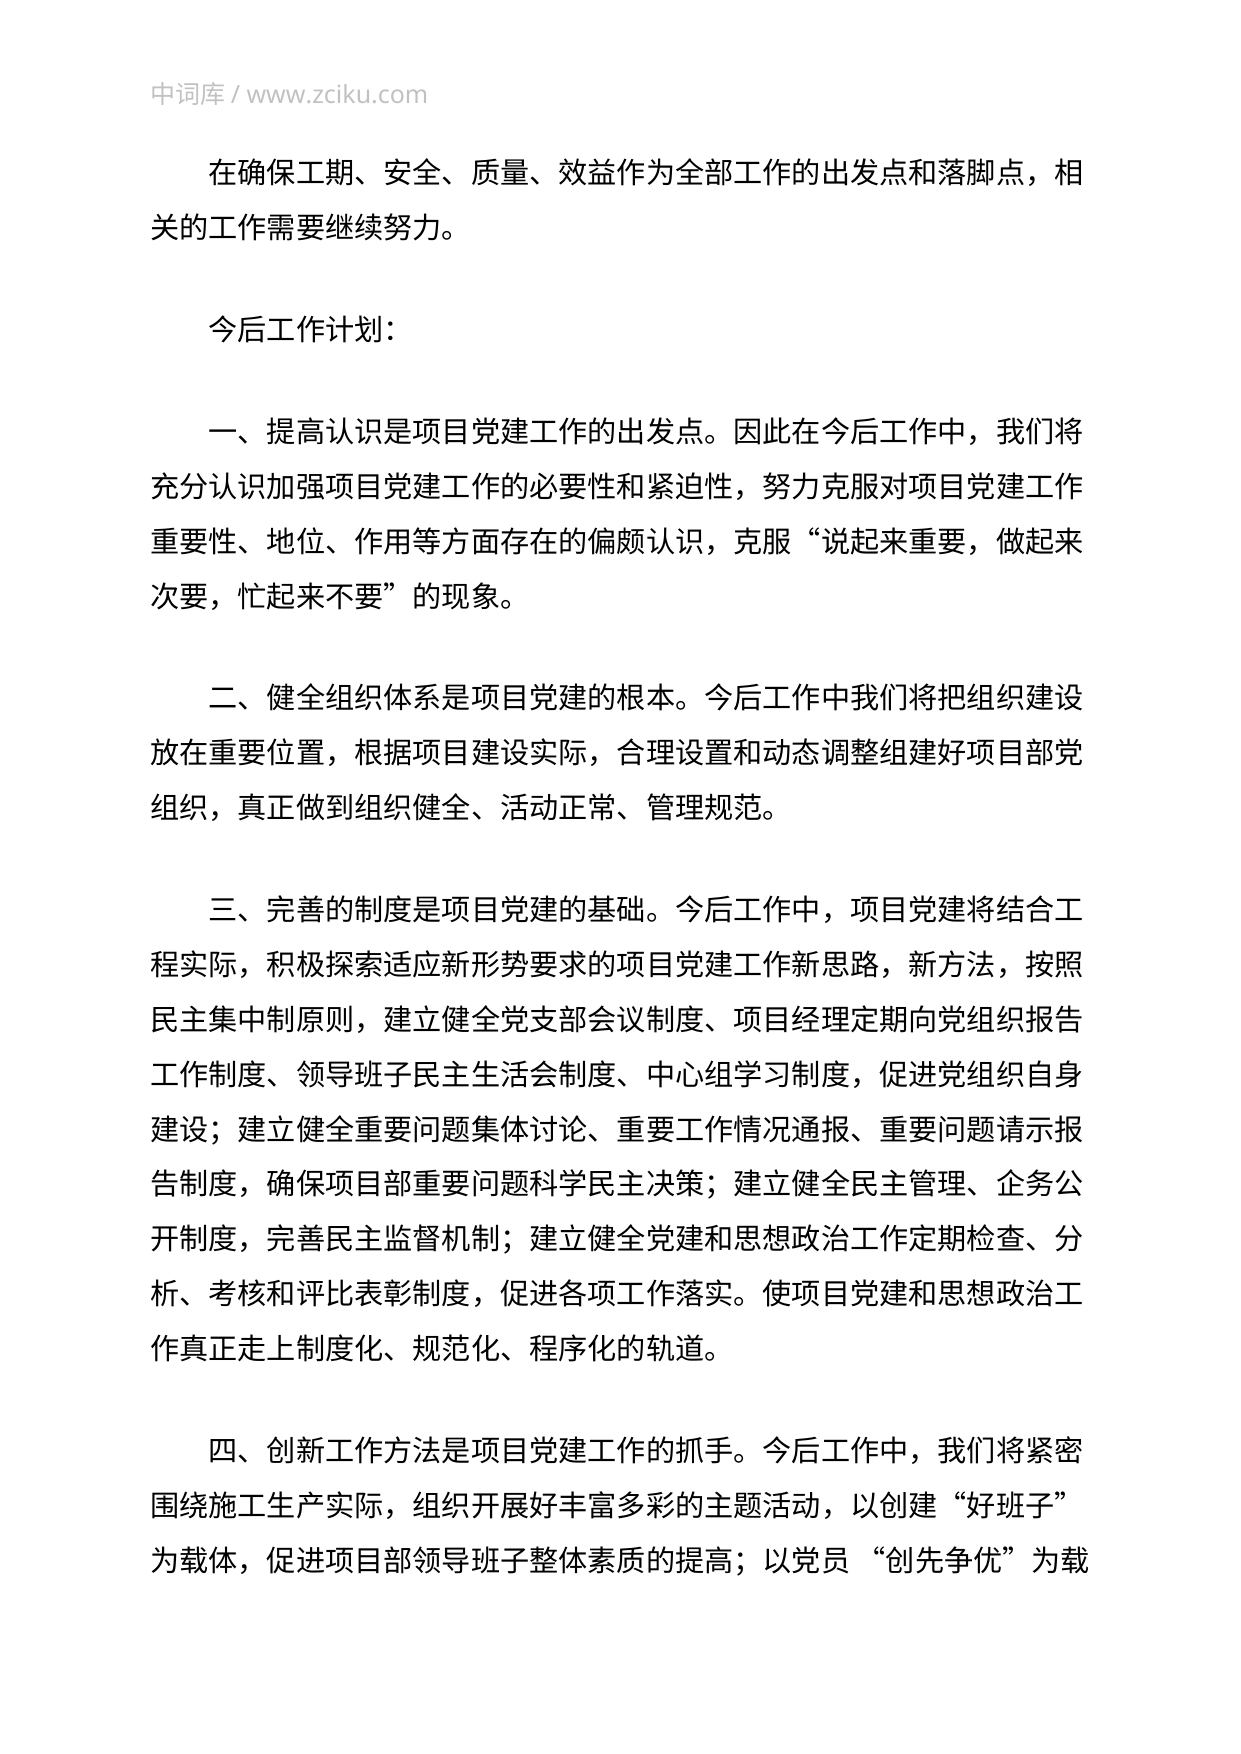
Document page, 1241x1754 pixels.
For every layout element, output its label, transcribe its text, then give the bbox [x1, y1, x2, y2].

text 今后工作计划： [150, 307, 1090, 349]
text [150, 1427, 1090, 1579]
text 二、健全组织体系是项目党建的根本。今后工作中我们将把组织建设放在重要位置，根据项目建设实际，合理设置和动态调整组建好项目部党组织，真正做到组织健全、活动正常、管理规范。 [150, 675, 1090, 827]
text 一、提高认识是项目党建工作的出发点。因此在今后工作中，我们将充分认识加强项目党建工作的必要性和紧迫性，努力克服对项目党建工作重要性、地位、作用等方面存在的偏颇认识，克服“说起来重要，做起来次要，忙起来不要”的现象。 [150, 408, 1090, 615]
text 三、完善的制度是项目党建的基础。今后工作中，项目党建将结合工程实际，积极探索适应新形势要求的项目党建工作新思路，新方法，按照民主集中制原则，建立健全党支部会议制度、项目经理定期向党组织报告工作制度、领导班子民主生活会制度、中心组学习制度，促进党组织自身建设；建立健全重要问题集体讨论、重要工作情况通报、重要问题请示报告制度，确保项目部重要问题科学民主决策；建立健全民主管理、企务公开制度，完善民主监督机制；建立健全党建和思想政治工作定期检查、分析、考核和评比表彰制度，促进各项工作落实。使项目党建和思想政治工作真正走上制度化、规范化、程序化的轨道。 [150, 886, 1090, 1368]
text 在确保工期、安全、质量、效益作为全部工作的出发点和落脚点，相关的工作需要继续努力。 [150, 150, 1090, 247]
